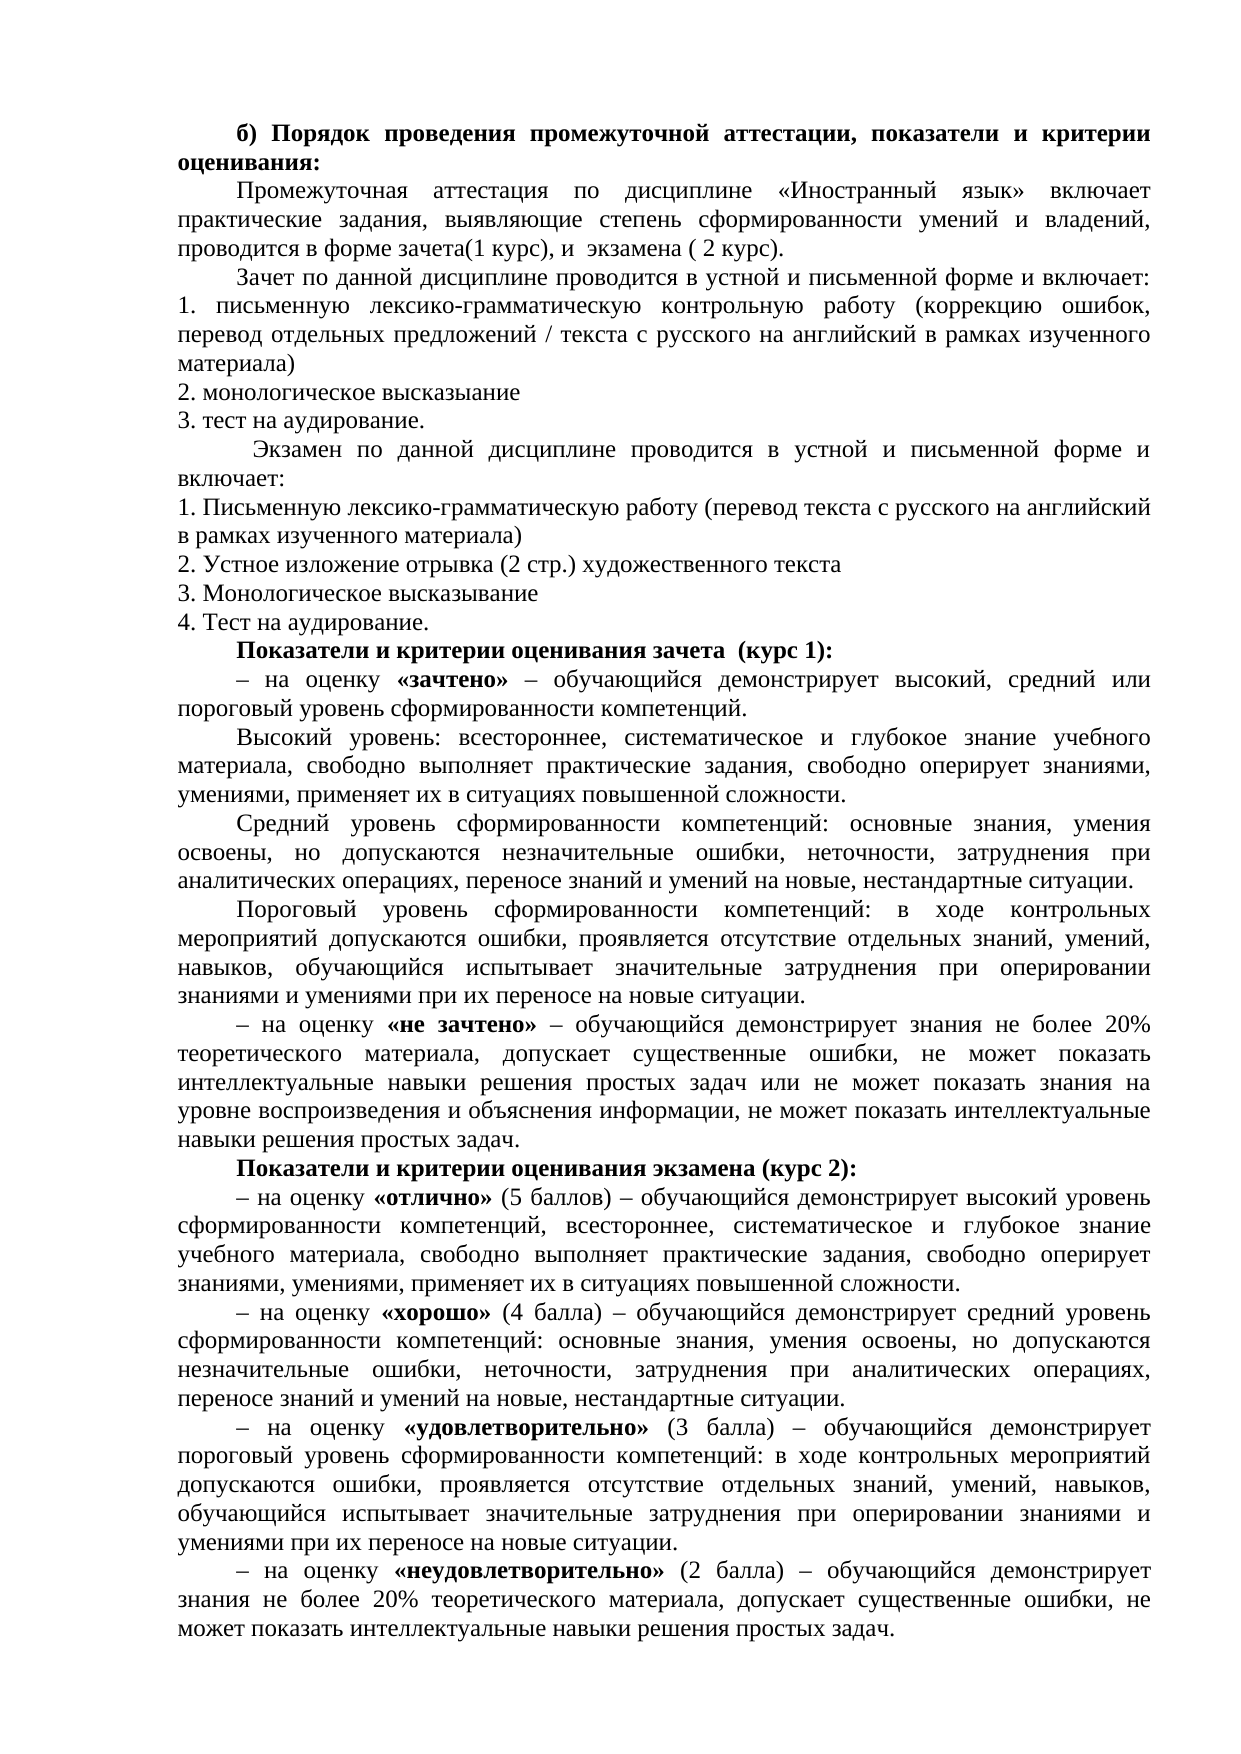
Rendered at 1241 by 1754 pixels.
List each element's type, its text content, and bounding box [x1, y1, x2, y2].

text 3. тест на аудирование. [177, 406, 1152, 434]
text – на оценку «отлично» (5 баллов) – обучающийся демонстрирует высокий уровень сформированности компетенций, всестороннее, систематическое и глубокое знание учебного материала, свободно выполняет практические задания, свободно оперирует знаниями, умениями, применяет их в ситуациях повышенной сложности. [177, 1182, 1152, 1297]
text 4. Тест на аудирование. [177, 607, 1152, 636]
text 3. Монологическое высказывание [177, 578, 1152, 607]
text 1. Письменную лексико-грамматическую работу (перевод текста с русского на английский в рамках изученного материала) [177, 492, 1152, 549]
text Пороговый уровень сформированности компетенций: в ходе контрольных мероприятий допускаются ошибки, проявляется отсутствие отдельных знаний, умений, навыков, обучающийся испытывает значительные затруднения при оперировании знаниями и умениями при их переносе на новые ситуации. [177, 894, 1152, 1009]
text – на оценку «удовлетворительно» (3 балла) – обучающийся демонстрирует пороговый уровень сформированности компетенций: в ходе контрольных мероприятий допускаются ошибки, проявляется отсутствие отдельных знаний, умений, навыков, обучающийся испытывает значительные затруднения при оперировании знаниями и умениями при их переносе на новые ситуации. [177, 1412, 1152, 1556]
text б) Порядок проведения промежуточной аттестации, показатели и критерии оценивания: [177, 118, 1152, 176]
text Показатели и критерии оценивания зачета (курс 1): [177, 636, 1152, 664]
text Зачет по данной дисциплине проводится в устной и письменной форме и включает: 1. письменную лексико-грамматическую контрольную работу (коррекцию ошибок, перевод отдельных предложений / текста с русского на английский в рамках изученного материала) [177, 262, 1152, 377]
text Показатели и критерии оценивания экзамена (курс 2): [177, 1153, 1152, 1182]
text – на оценку «не зачтено» – обучающийся демонстрирует знания не более 20% теоретического материала, допускает существенные ошибки, не может показать интеллектуальные навыки решения простых задач или не может показать знания на уровне воспроизведения и объяснения информации, не может показать интеллектуальные навыки решения простых задач. [177, 1009, 1152, 1153]
text Экзамен по данной дисциплине проводится в устной и письменной форме и включает: [177, 434, 1152, 492]
text Промежуточная аттестация по дисциплине «Иностранный язык» включает практические задания, выявляющие степень сформированности умений и владений, проводится в форме зачета(1 курс), и экзамена ( 2 курс). [177, 176, 1152, 262]
text Средний уровень сформированности компетенций: основные знания, умения освоены, но допускаются незначительные ошибки, неточности, затруднения при аналитических операциях, переносе знаний и умений на новые, нестандартные ситуации. [177, 808, 1152, 894]
text – на оценку «зачтено» – обучающийся демонстрирует высокий, средний или пороговый уровень сформированности компетенций. [177, 664, 1152, 722]
text 2. Устное изложение отрывка (2 стр.) художественного текста [177, 549, 1152, 578]
text Высокий уровень: всестороннее, систематическое и глубокое знание учебного материала, свободно выполняет практические задания, свободно оперирует знаниями, умениями, применяет их в ситуациях повышенной сложности. [177, 722, 1152, 808]
text 2. монологическое высказыание [177, 377, 1152, 406]
text – на оценку «неудовлетворительно» (2 балла) – обучающийся демонстрирует знания не более 20% теоретического материала, допускает существенные ошибки, не может показать интеллектуальные навыки решения простых задач. [177, 1556, 1152, 1642]
text – на оценку «хорошо» (4 балла) – обучающийся демонстрирует средний уровень сформированности компетенций: основные знания, умения освоены, но допускаются незначительные ошибки, неточности, затруднения при аналитических операциях, переносе знаний и умений на новые, нестандартные ситуации. [177, 1297, 1152, 1412]
